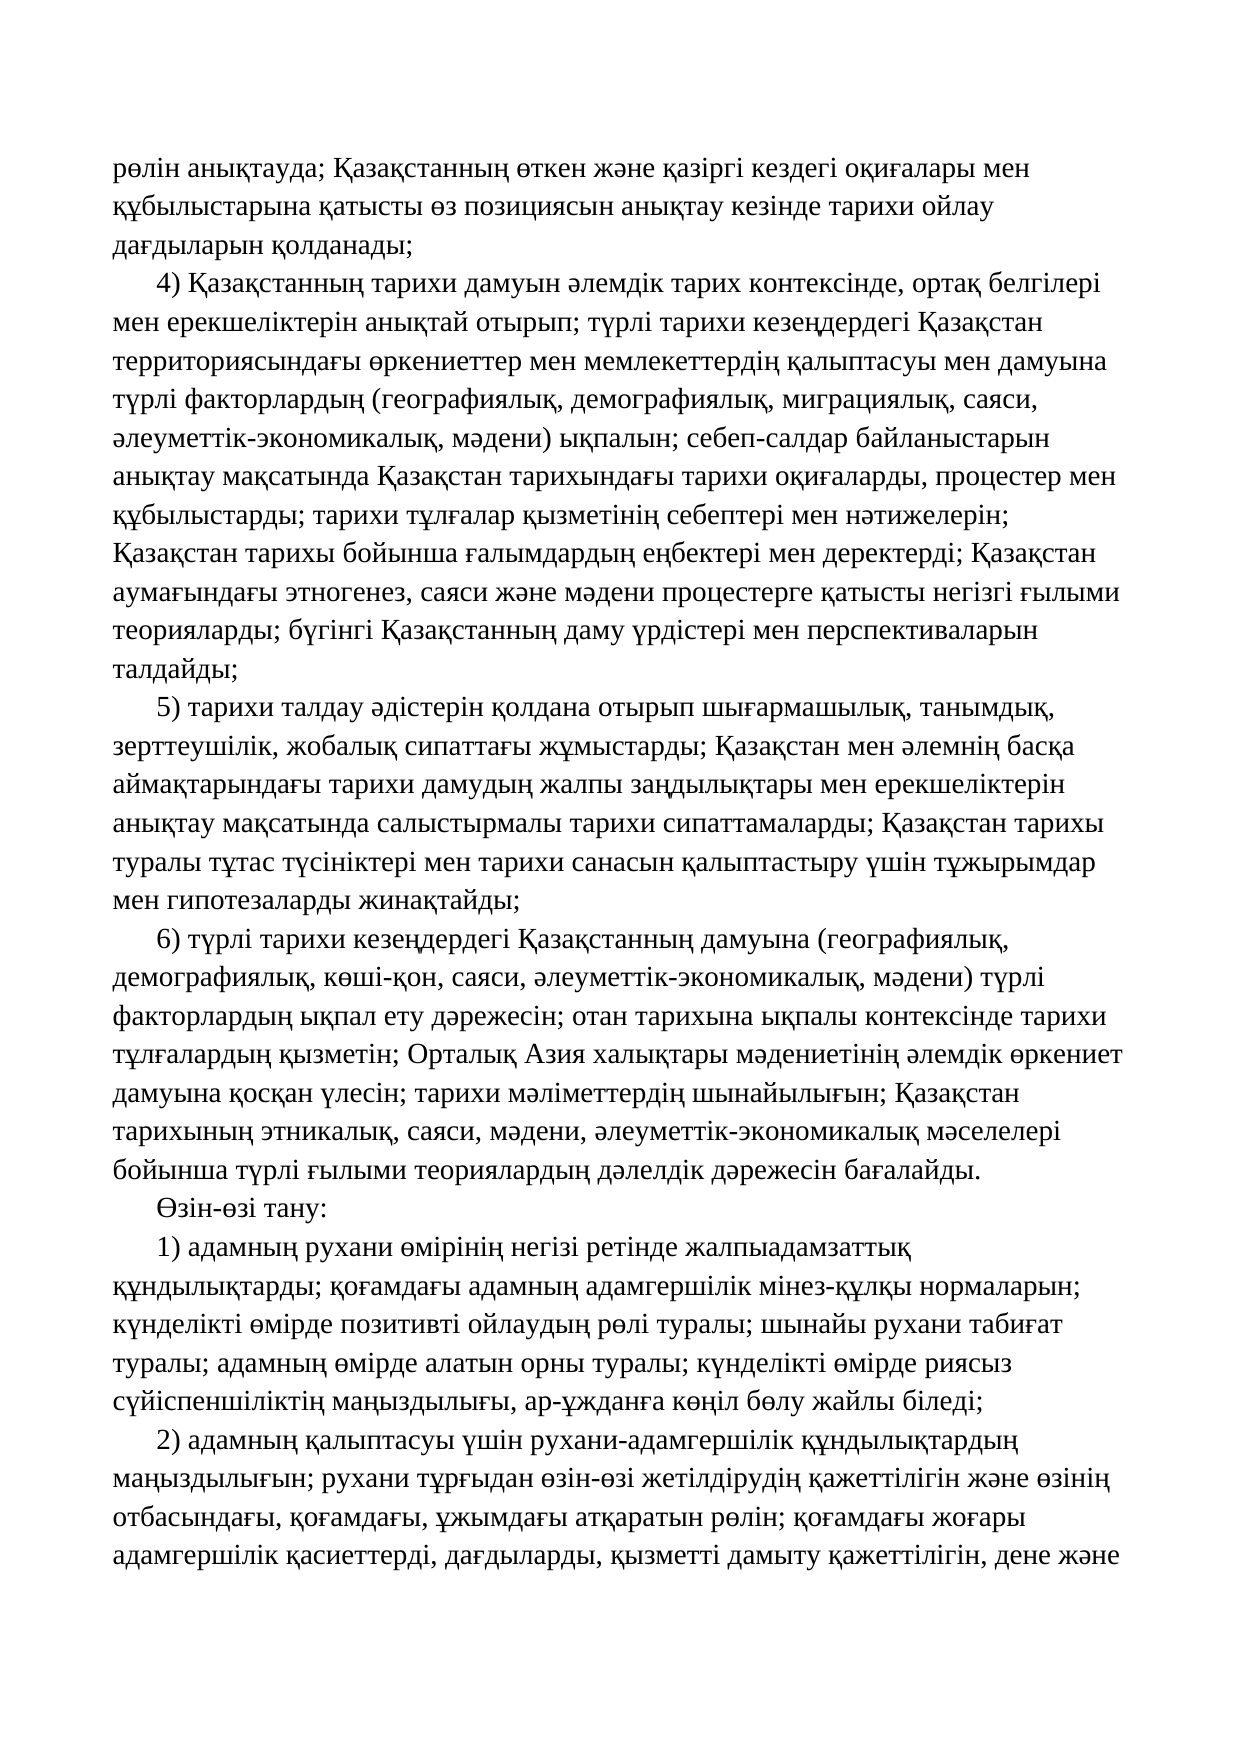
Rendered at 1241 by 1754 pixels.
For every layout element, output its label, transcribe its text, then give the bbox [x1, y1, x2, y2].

text Өзін-өзі тану: [112, 1191, 1128, 1224]
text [112, 150, 1128, 261]
text 4) Қазақстанның тарихи дамуын әлемдік тарих контексінде, ортақ белгілері мен ерекшеліктерін анықтай отырып; түрлі тарихи кезеңдердегі Қазақстан территориясындағы өркениеттер мен мемлекеттердің қалыптасуы мен дамуына түрлі факторлардың (географиялық, демографиялық, миграциялық, саяси, әлеуметтік-экономикалық, мәдени) ықпалын; себеп-салдар байланыстарын анықтау мақсатында Қазақстан тарихындағы тарихи оқиғаларды, процестер мен құбылыстарды; тарихи тұлғалар қызметінің себептері мен нәтижелерін; Қазақстан тарихы бойынша ғалымдардың еңбектері мен деректерді; Қазақстан аумағындағы этногенез, саяси және мәдени процестерге қатысты негізгі ғылыми теорияларды; бүгінгі Қазақстанның даму үрдістері мен перспективаларын талдайды; [112, 266, 1128, 684]
text 6) түрлі тарихи кезеңдердегі Қазақстанның дамуына (географиялық, демографиялық, көші-қон, саяси, әлеуметтік-экономикалық, мәдени) түрлі факторлардың ықпал ету дәрежесін; отан тарихына ықпалы контексінде тарихи тұлғалардың қызметін; Орталық Азия халықтары мәдениетінің әлемдік өркениет дамуына қосқан үлесін; тарихи мәліметтердің шынайылығын; Қазақстан тарихының этникалық, саяси, мәдени, әлеуметтік-экономикалық мәселелері бойынша түрлі ғылыми теориялардың дәлелдік дәрежесін бағалайды. [112, 921, 1128, 1186]
text 5) тарихи талдау әдістерін қолдана отырып шығармашылық, танымдық, зерттеушілік, жобалық сипаттағы жұмыстарды; Қазақстан мен әлемнің басқа аймақтарындағы тарихи дамудың жалпы заңдылықтары мен ерекшеліктерін анықтау мақсатында салыстырмалы тарихи сипаттамаларды; Қазақстан тарихы туралы тұтас түсініктері мен тарихи санасын қалыптастыру үшін тұжырымдар мен гипотезаларды жинақтайды; [112, 689, 1128, 916]
text 1) адамның рухани өмірінің негізі ретінде жалпыадамзаттық құндылықтарды; қоғамдағы адамның адамгершілік мінез-құлқы нормаларын; күнделікті өмірде позитивті ойлаудың рөлі туралы; шынайы рухани табиғат туралы; адамның өмірде алатын орны туралы; күнделікті өмірде риясыз сүйіспеншіліктің маңыздылығы, ар-ұжданға көңіл бөлу жайлы біледі; [112, 1229, 1128, 1417]
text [112, 1422, 1128, 1571]
